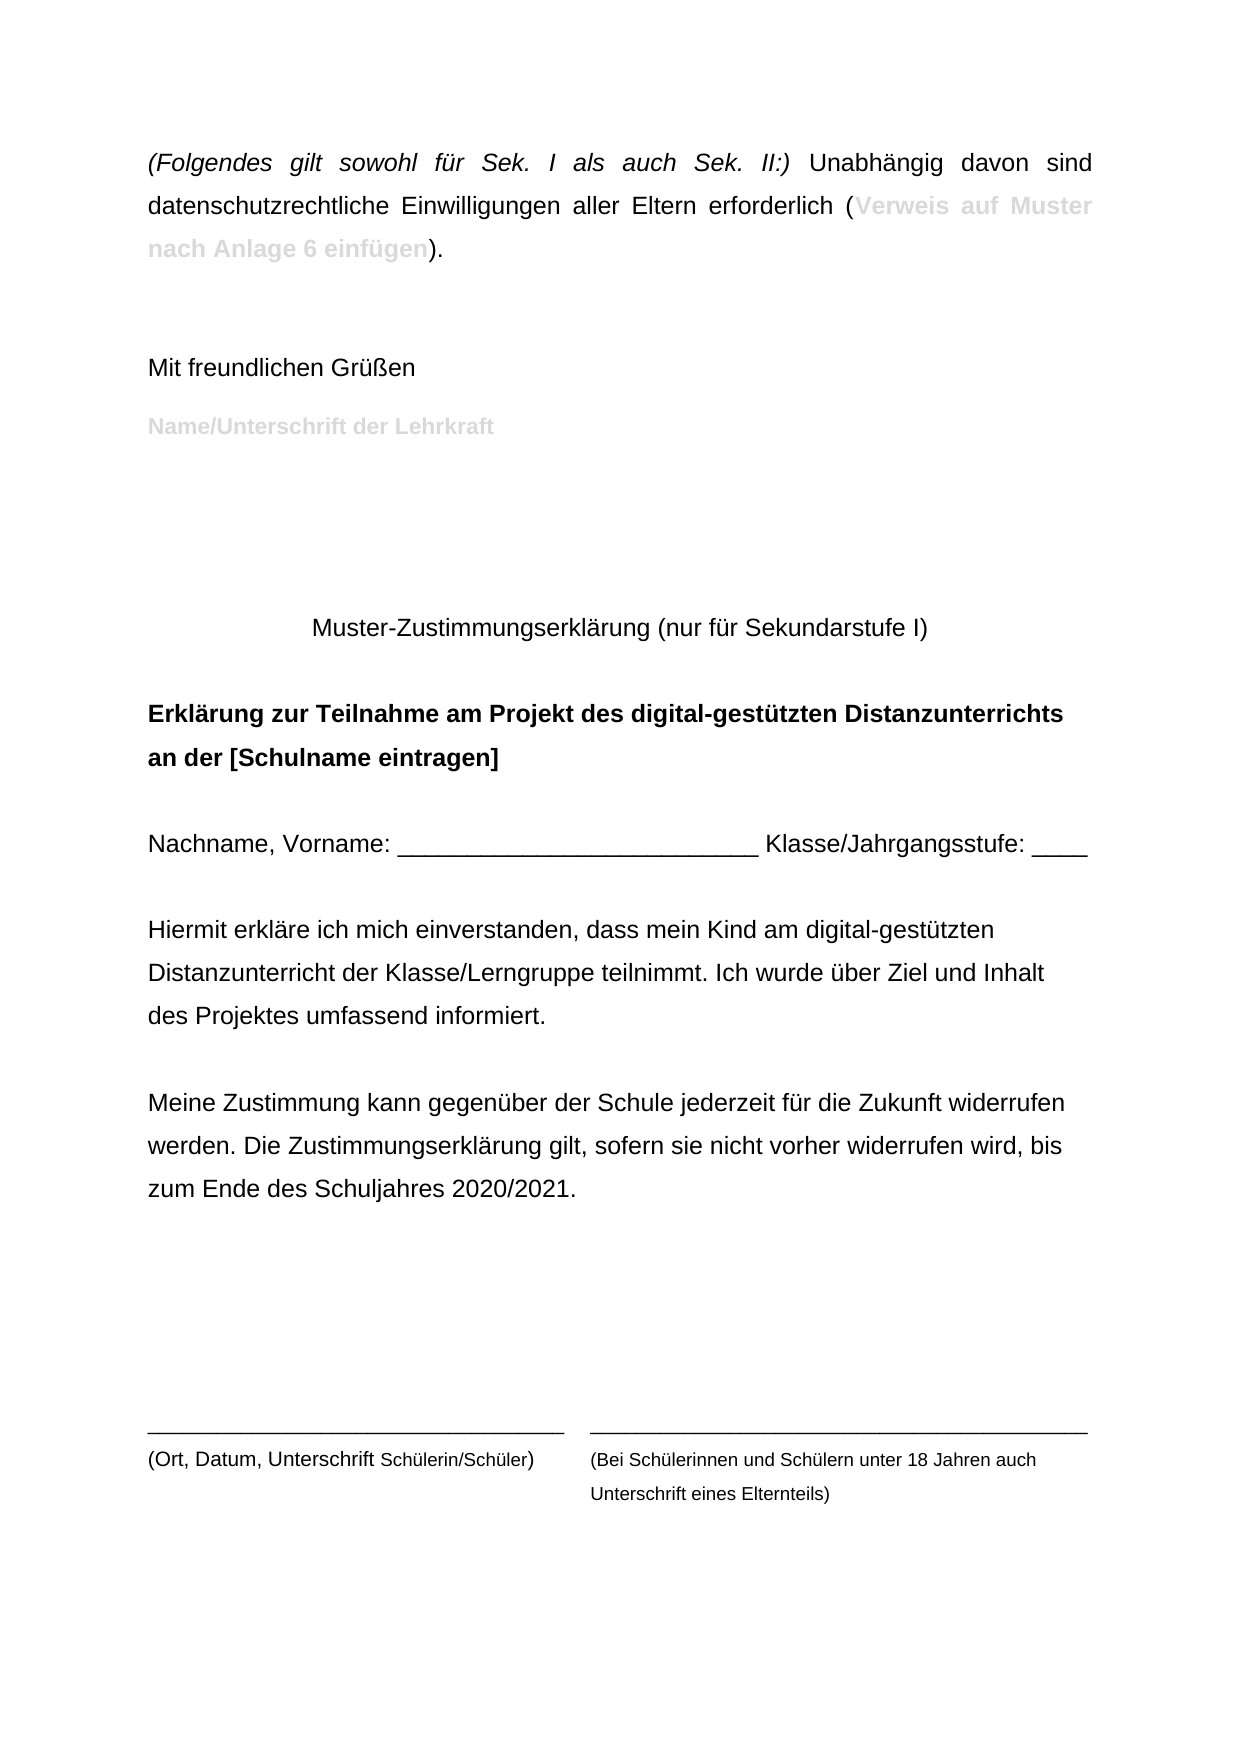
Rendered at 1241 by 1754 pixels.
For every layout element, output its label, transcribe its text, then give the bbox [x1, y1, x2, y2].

text (Ort, Datum, Unterschrift Schülerin/Schüler) (Bei Schülerinnen und Schülern unter 18 Jahren auch [148, 1447, 1093, 1471]
text Erklärung zur Teilnahme am Projekt des digital-gestützten Distanzunterrichts an der [Schulname eintragen] [148, 699, 1093, 771]
text Meine Zustimmung kann gegenüber der Schule jederzeit für die Zukunft widerrufen werden. Die Zustimmungserklärung gilt, sofern sie nicht vorher widerrufen wird, bis zum Ende des Schuljahres 2020/2021. [148, 1087, 1093, 1202]
text ____________________________________ ___________________________________________ [148, 1411, 1093, 1435]
text Mit freundlichen Grüßen [148, 353, 1093, 382]
text Nachname, Vorname: __________________________ Klasse/Jahrgangsstufe: ____ [148, 829, 1093, 857]
text (Folgendes gilt sowohl für Sek. I als auch Sek. II:) Unabhängig davon sind datenschutzrechtliche Einwilligungen aller Eltern erforderlich (Verweis auf Muster nach Anlage 6 einfügen). [148, 148, 1093, 263]
text Name/Unterschrift der Lehrkraft [148, 413, 1093, 439]
text Unterschrift eines Elternteils) [516, 1483, 1093, 1504]
text Muster-Zustimmungserklärung (nur für Sekundarstufe I) [148, 613, 1093, 642]
text Hiermit erkläre ich mich einverstanden, dass mein Kind am digital-gestützten Distanzunterricht der Klasse/Lerngruppe teilnimmt. Ich wurde über Ziel und Inhalt des Projektes umfassend informiert. [148, 915, 1093, 1030]
